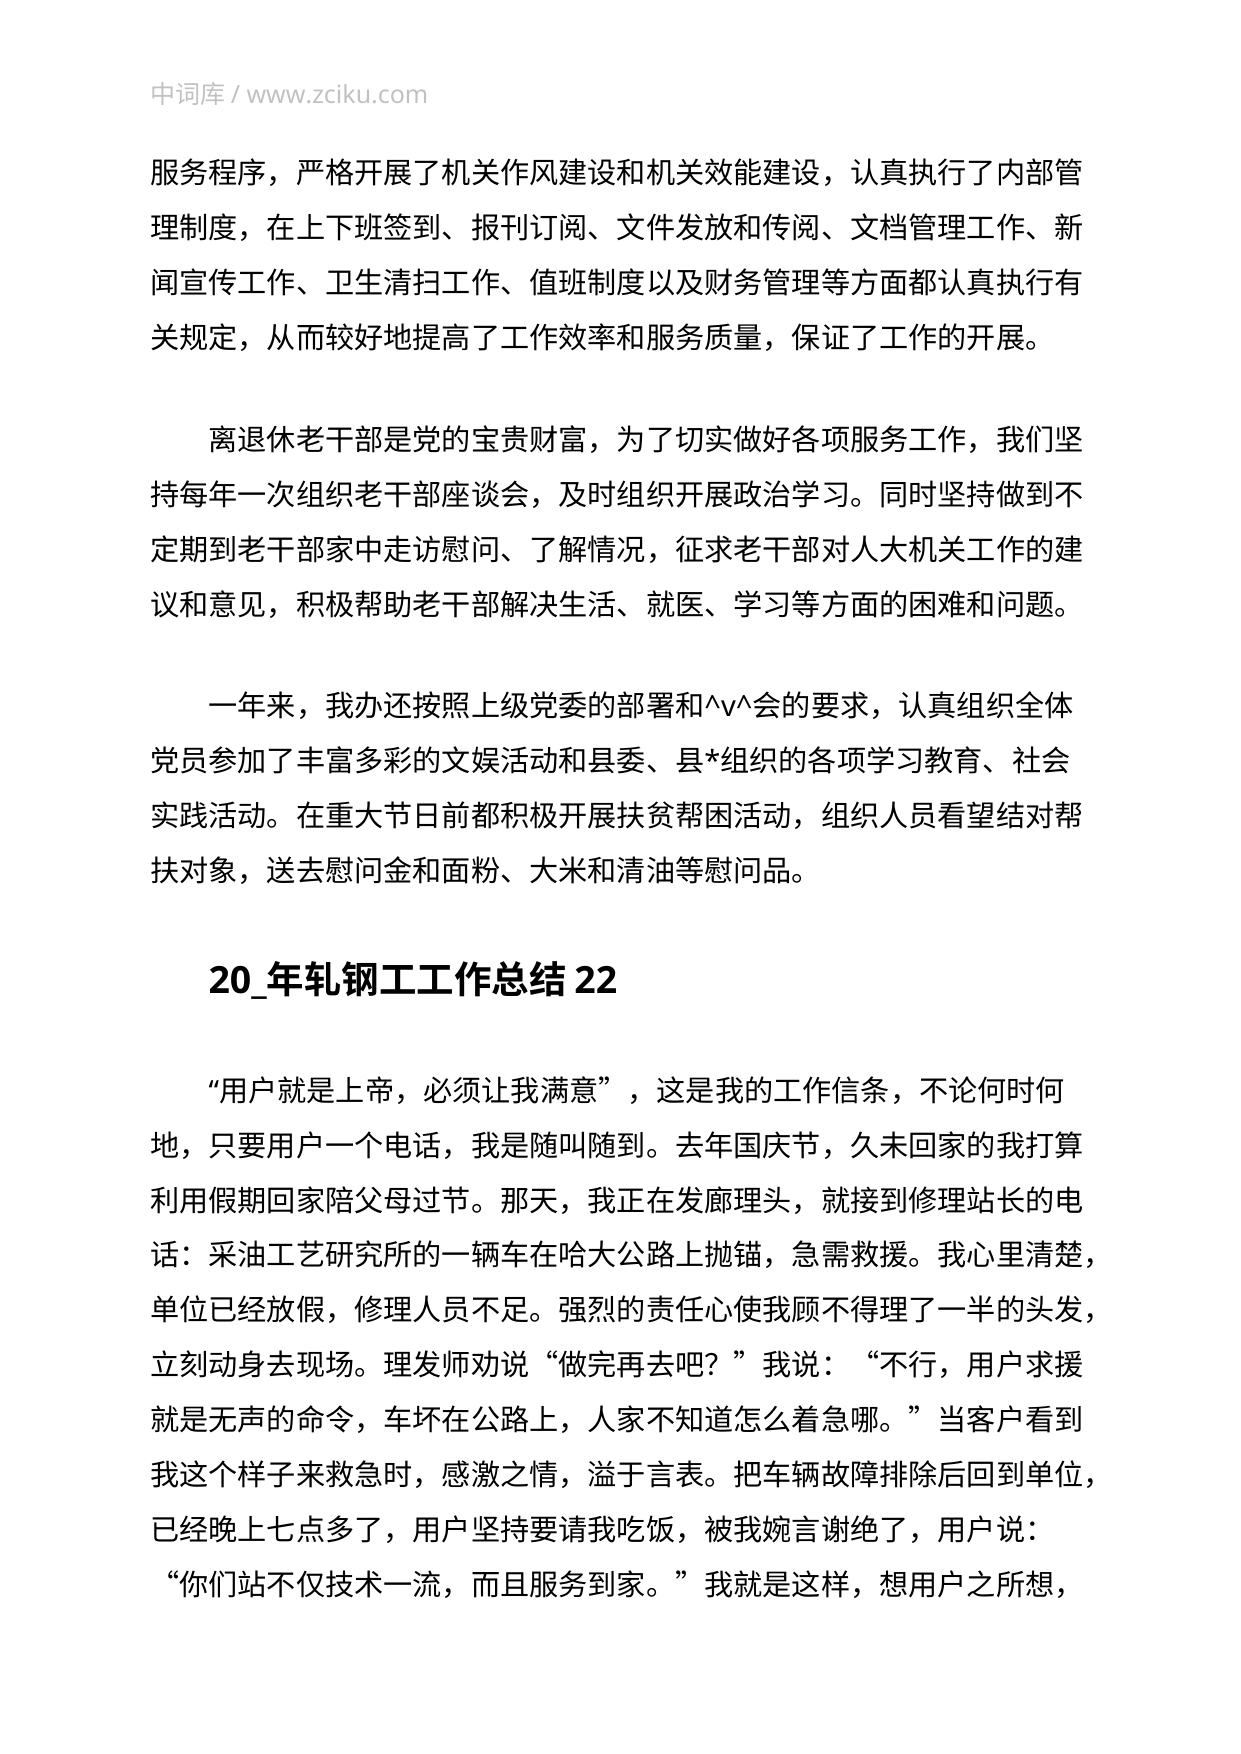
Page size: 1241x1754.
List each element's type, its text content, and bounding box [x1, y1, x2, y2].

text 一年来，我办还按照上级党委的部署和^v^会的要求，认真组织全体党员参加了丰富多彩的文娱活动和县委、县*组织的各项学习教育、社会实践活动。在重大节日前都积极开展扶贫帮困活动，组织人员看望结对帮扶对象，送去慰问金和面粉、大米和清油等慰问品。 [150, 683, 1090, 890]
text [150, 1067, 1090, 1604]
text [150, 150, 1090, 357]
text 离退休老干部是党的宝贵财富，为了切实做好各项服务工作，我们坚持每年一次组织老干部座谈会，及时组织开展政治学习。同时坚持做到不定期到老干部家中走访慰问、了解情况，征求老干部对人大机关工作的建议和意见，积极帮助老干部解决生活、就医、学习等方面的困难和问题。 [150, 416, 1090, 623]
text 20_年轧钢工工作总结22 [150, 949, 1090, 1004]
